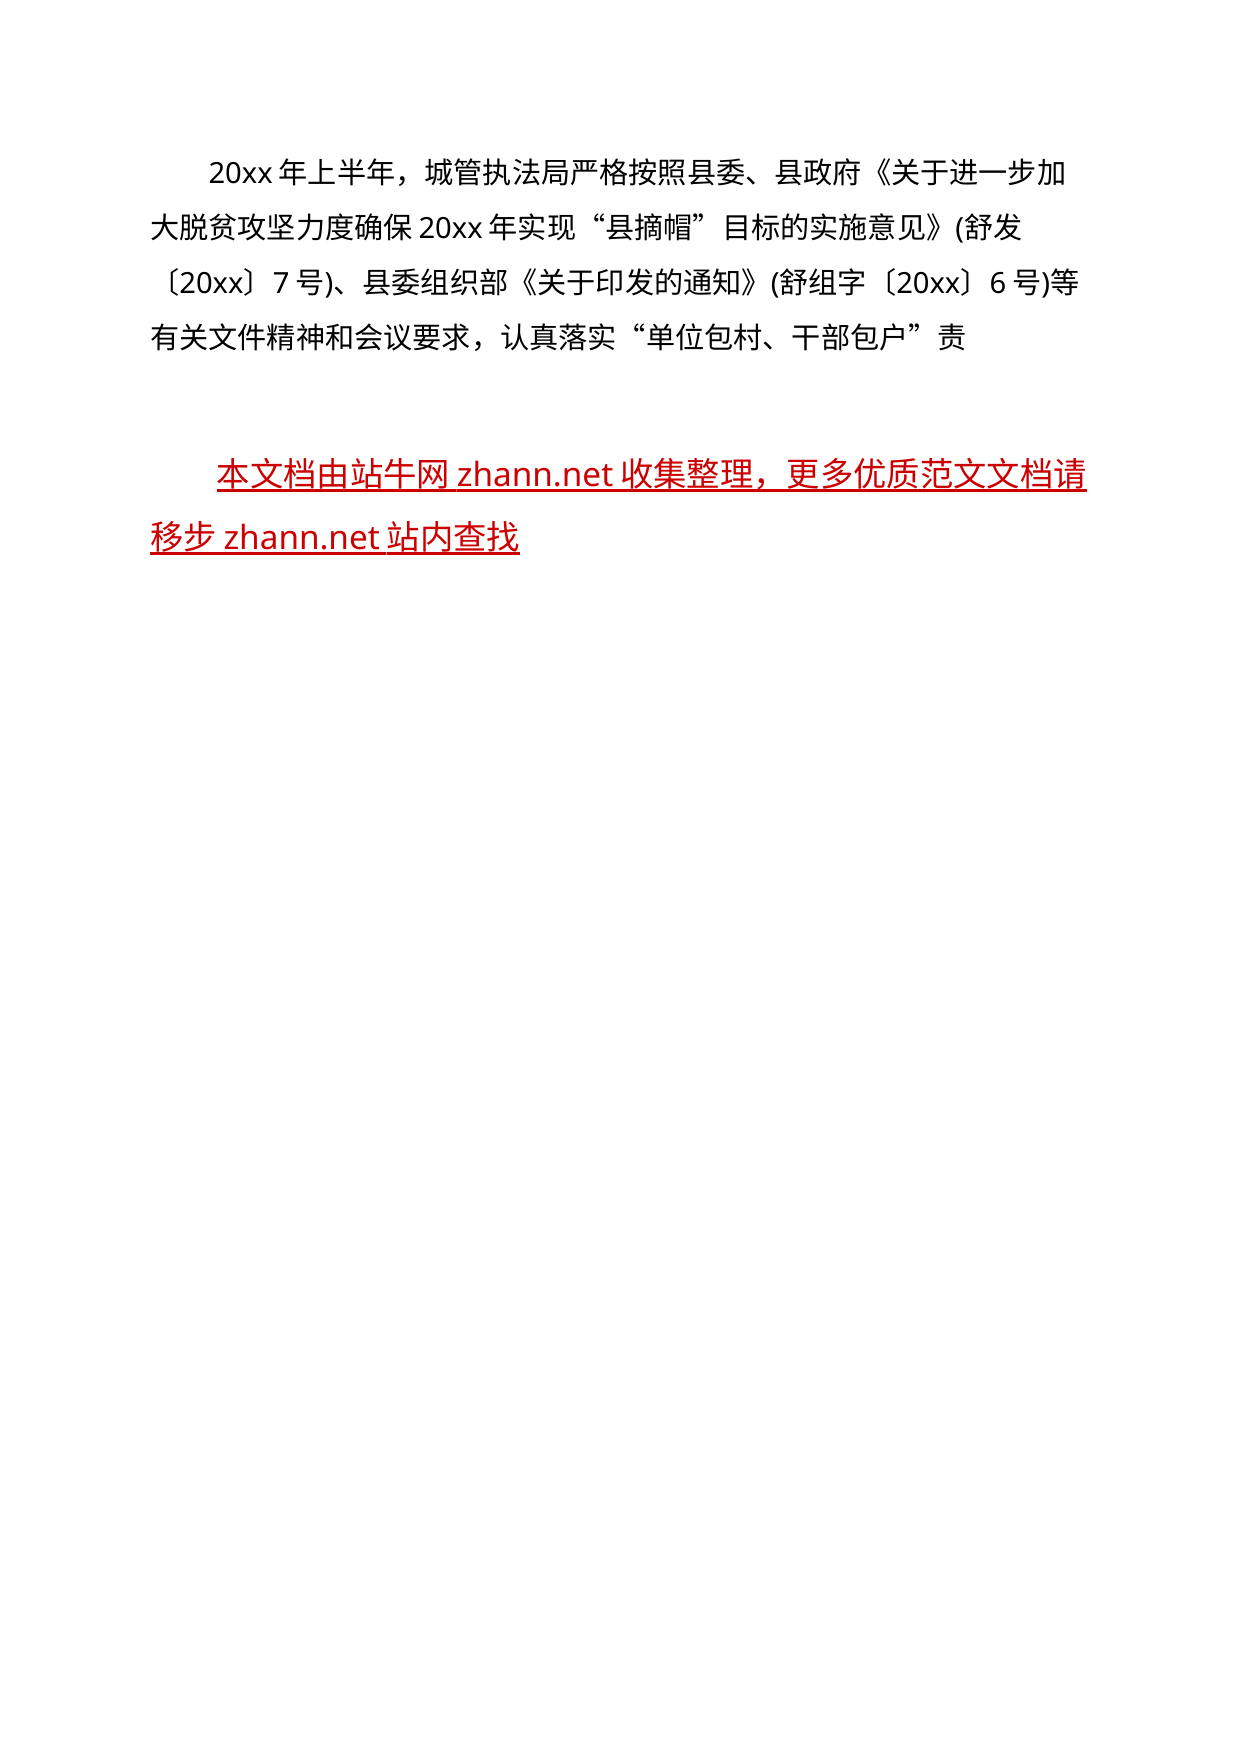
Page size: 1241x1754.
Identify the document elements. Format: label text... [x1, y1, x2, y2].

text 20xx年上半年，城管执法局严格按照县委、县政府《关于进一步加大脱贫攻坚力度确保20xx年实现“县摘帽”目标的实施意见》(舒发〔20xx〕7号)、县委组织部《关于印发的通知》(舒组字〔20xx〕6号)等有关文件精神和会议要求，认真落实“单位包村、干部包户”责 [150, 150, 1090, 357]
text 本文档由站牛网zhann.net收集整理，更多优质范文文档请移步zhann.net站内查找 [150, 448, 1090, 559]
